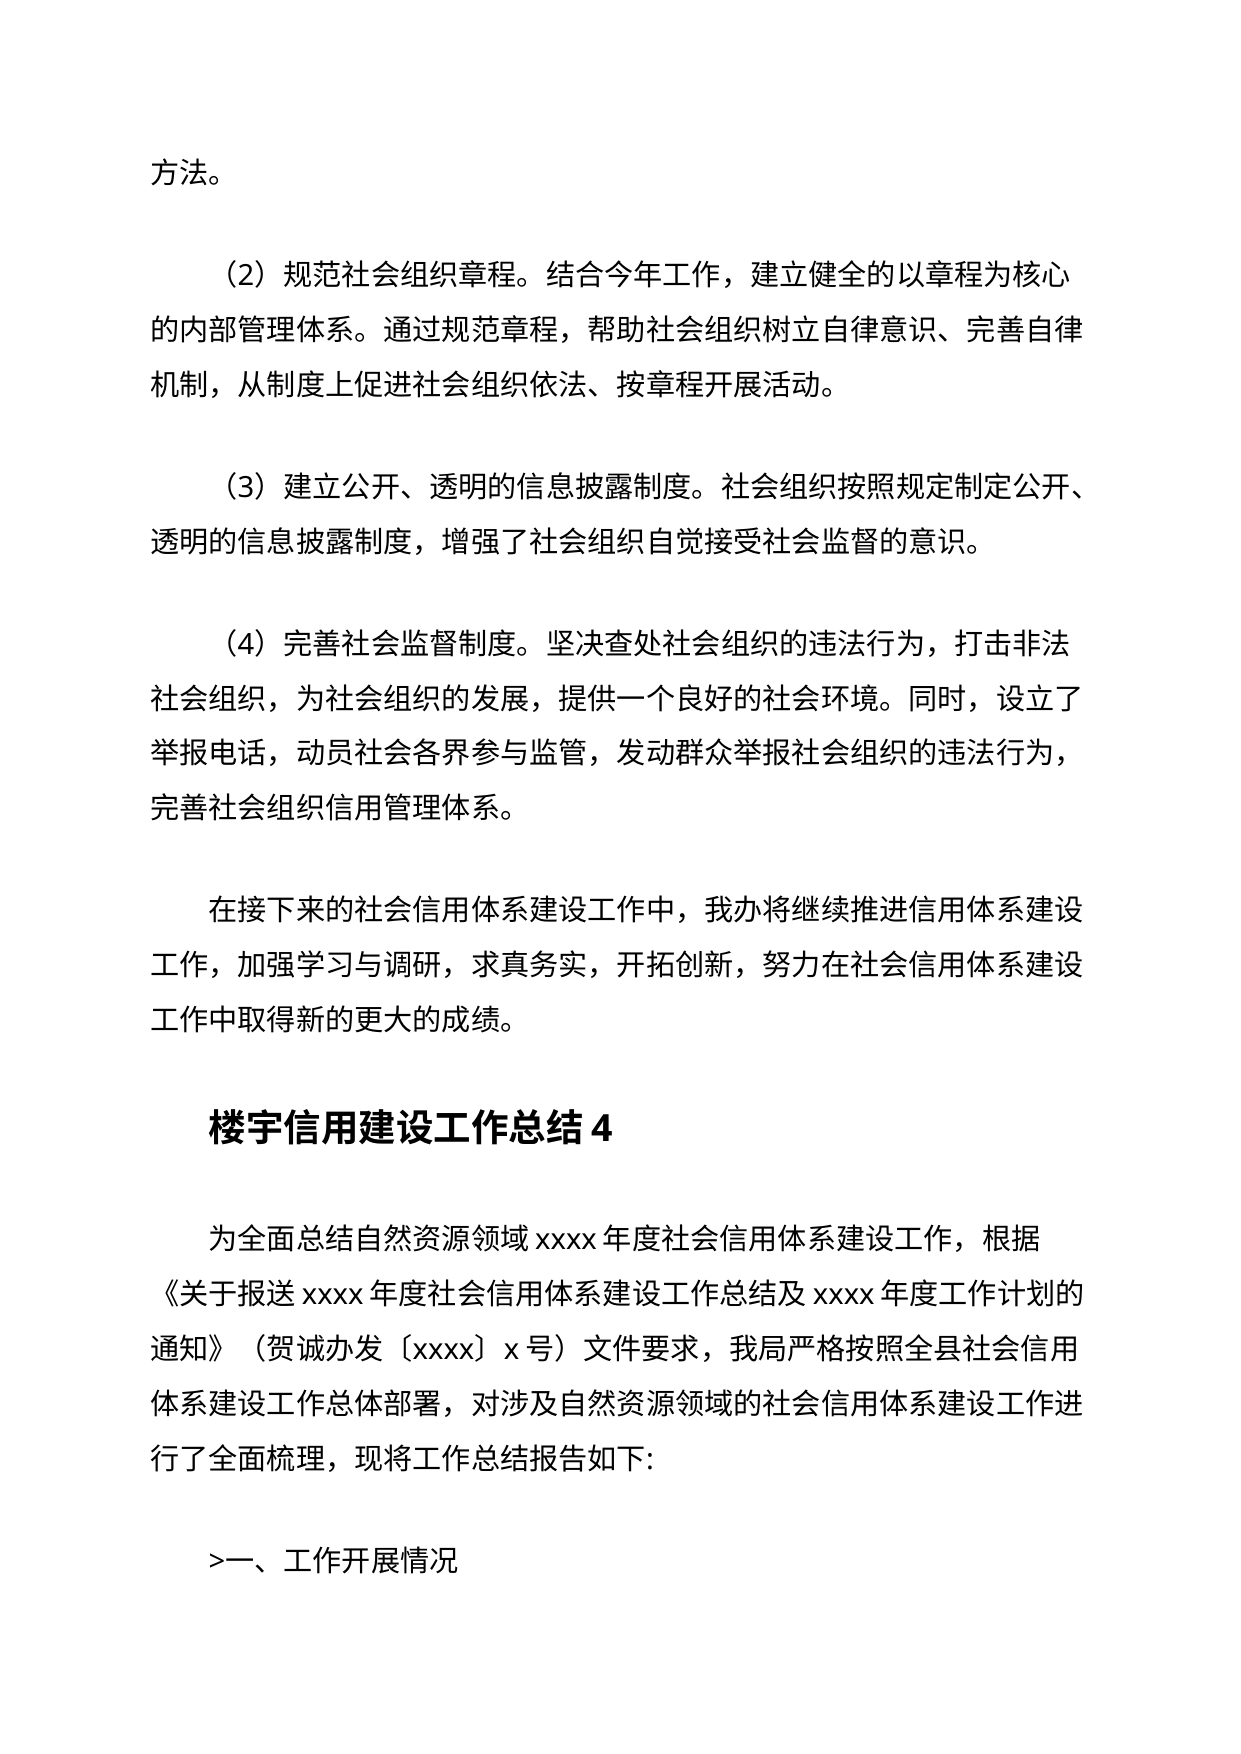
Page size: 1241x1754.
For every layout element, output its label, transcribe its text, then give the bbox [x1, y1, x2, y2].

text （4）完善社会监督制度。坚决查处社会组织的违法行为，打击非法社会组织，为社会组织的发展，提供一个良好的社会环境。同时，设立了举报电话，动员社会各界参与监管，发动群众举报社会组织的违法行为，完善社会组织信用管理体系。 [150, 620, 1090, 827]
text （2）规范社会组织章程。结合今年工作，建立健全的以章程为核心的内部管理体系。通过规范章程，帮助社会组织树立自律意识、完善自律机制，从制度上促进社会组织依法、按章程开展活动。 [150, 252, 1090, 404]
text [150, 150, 1090, 192]
text （3）建立公开、透明的信息披露制度。社会组织按照规定制定公开、透明的信息披露制度，增强了社会组织自觉接受社会监督的意识。 [150, 463, 1090, 561]
text >一、工作开展情况 [150, 1538, 1090, 1580]
text 为全面总结自然资源领域xxxx年度社会信用体系建设工作，根据《关于报送xxxx年度社会信用体系建设工作总结及xxxx年度工作计划的通知》（贺诚办发〔xxxx〕x号）文件要求，我局严格按照全县社会信用体系建设工作总体部署，对涉及自然资源领域的社会信用体系建设工作进行了全面梳理，现将工作总结报告如下: [150, 1216, 1090, 1478]
text 楼宇信用建设工作总结4 [150, 1098, 1090, 1153]
text 在接下来的社会信用体系建设工作中，我办将继续推进信用体系建设工作，加强学习与调研，求真务实，开拓创新，努力在社会信用体系建设工作中取得新的更大的成绩。 [150, 887, 1090, 1039]
